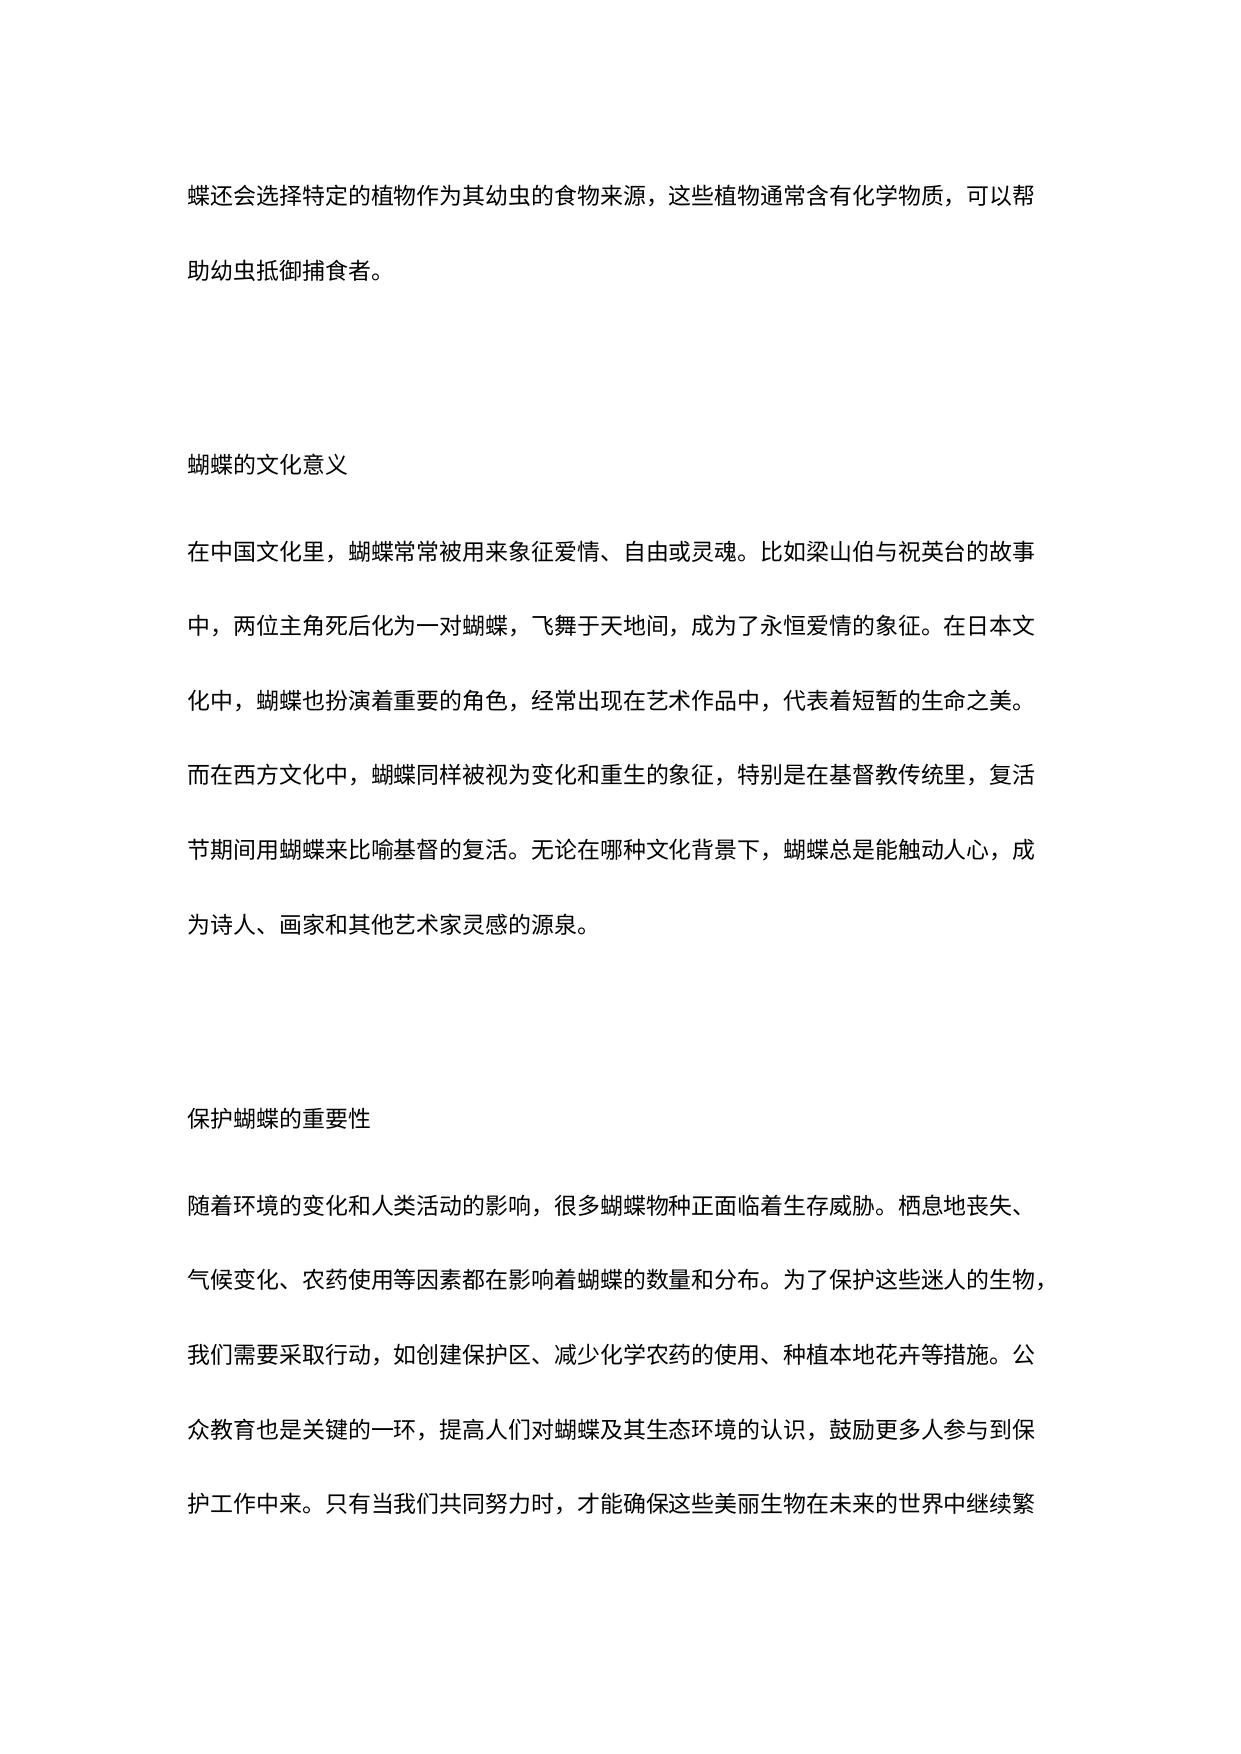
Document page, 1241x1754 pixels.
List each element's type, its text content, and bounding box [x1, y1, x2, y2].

text 保护蝴蝶的重要性 [187, 1085, 1053, 1150]
text 在中国文化里，蝴蝶常常被用来象征爱情、自由或灵魂。比如梁山伯与祝英台的故事中，两位主角死后化为一对蝴蝶，飞舞于天地间，成为了永恒爱情的象征。在日本文化中，蝴蝶也扮演着重要的角色，经常出现在艺术作品中，代表着短暂的生命之美。而在西方文化中，蝴蝶同样被视为变化和重生的象征，特别是在基督教传统里，复活节期间用蝴蝶来比喻基督的复活。无论在哪种文化背景下，蝴蝶总是能触动人心，成为诗人、画家和其他艺术家灵感的源泉。 [187, 517, 1053, 956]
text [187, 1172, 1053, 1536]
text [187, 162, 1053, 302]
text 蝴蝶的文化意义 [187, 431, 1053, 496]
